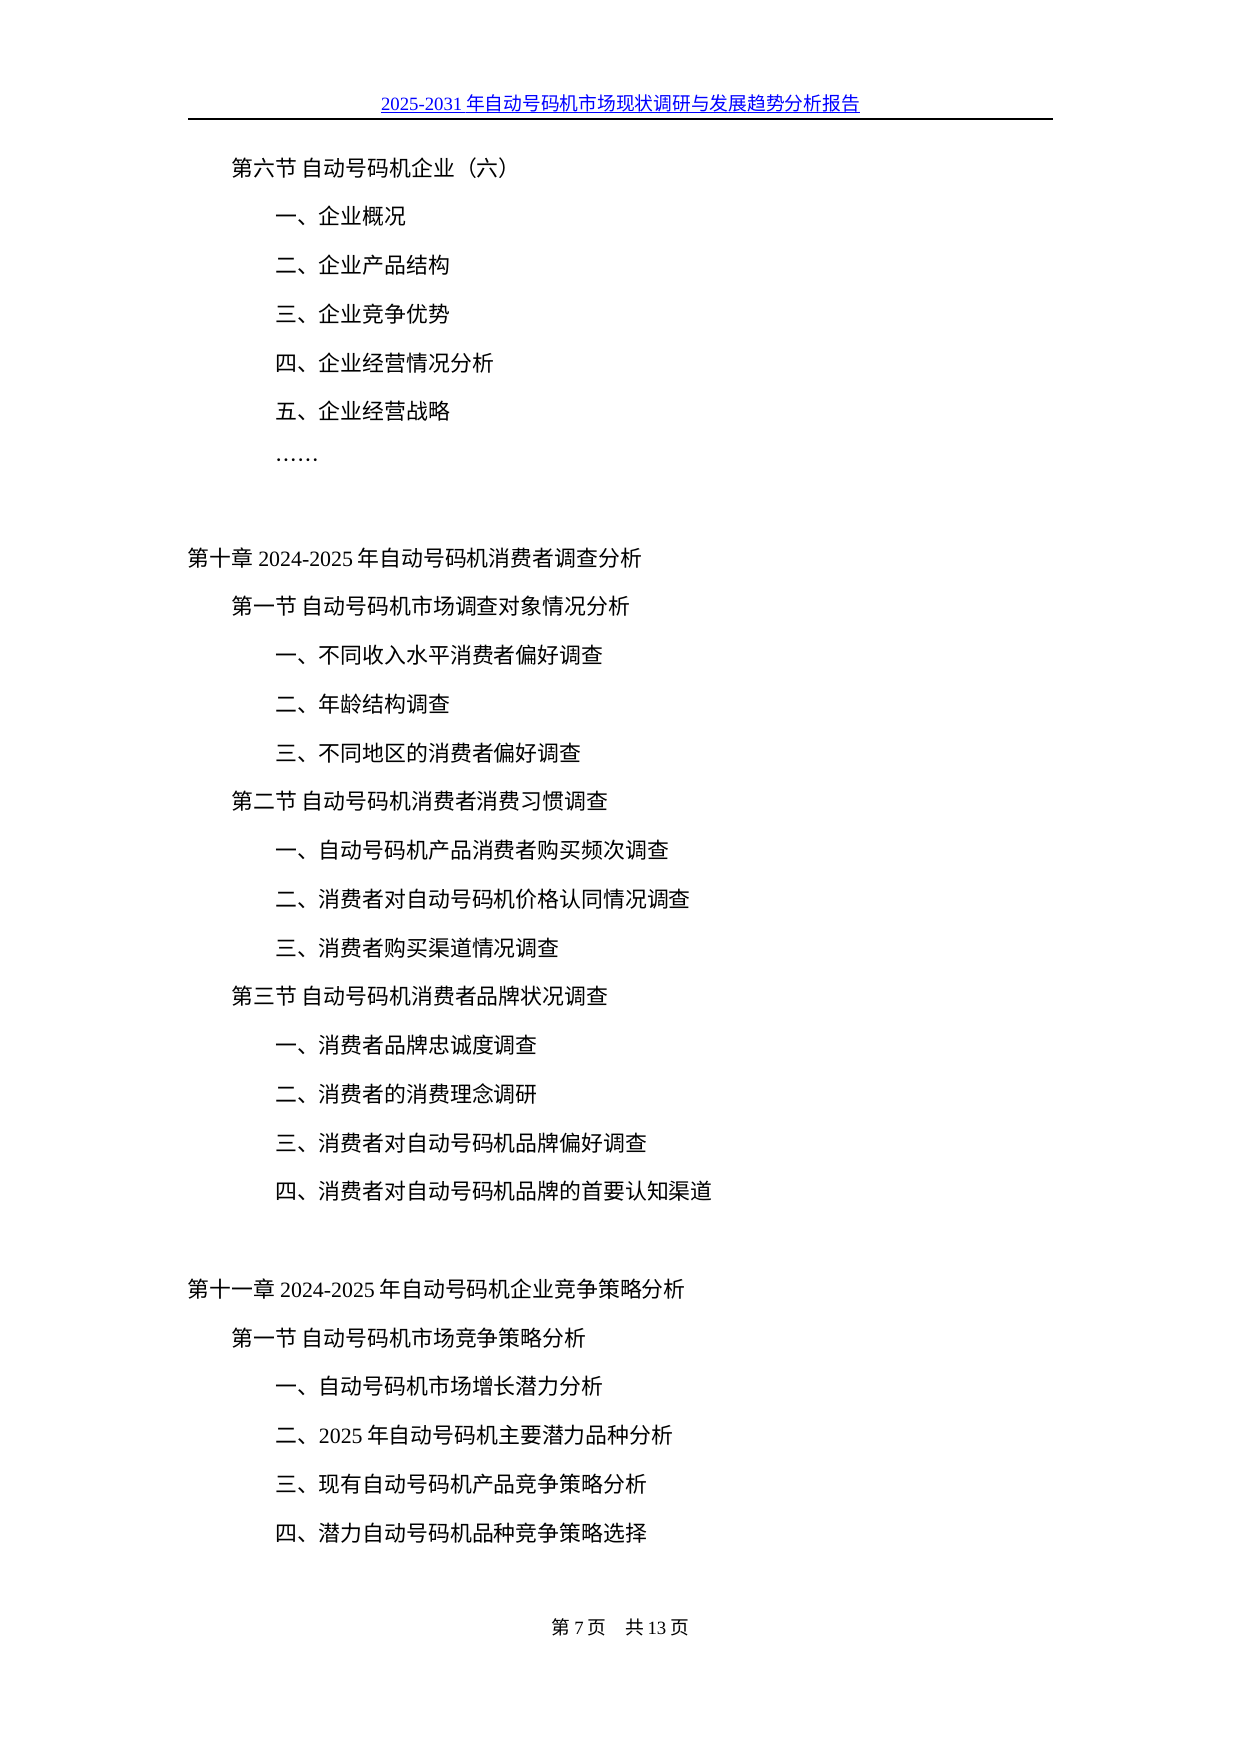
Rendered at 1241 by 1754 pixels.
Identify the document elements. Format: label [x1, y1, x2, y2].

text [187, 150, 1053, 1548]
